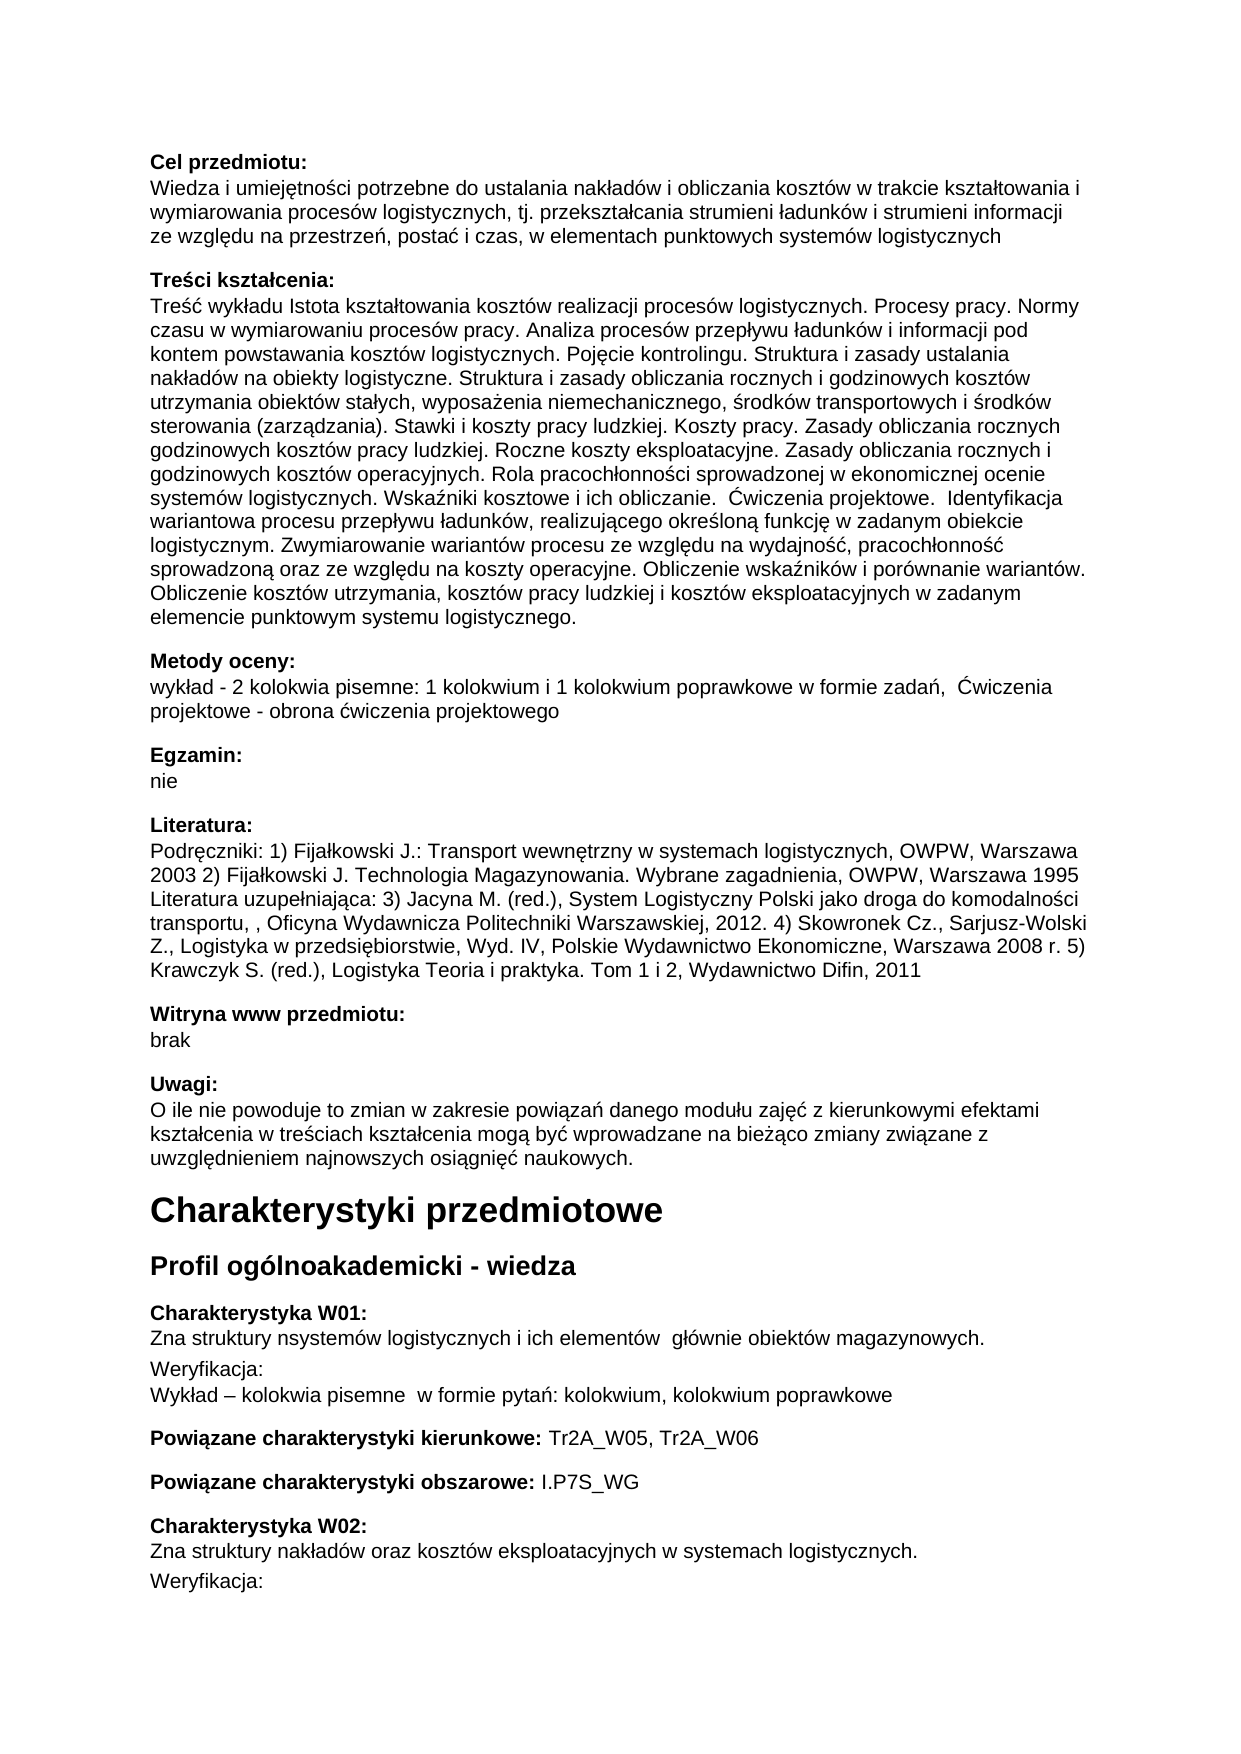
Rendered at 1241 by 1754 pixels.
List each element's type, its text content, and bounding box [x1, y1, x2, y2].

text Treści kształcenia: [150, 268, 1090, 292]
text O ile nie powoduje to zmian w zakresie powiązań danego modułu zajęć z kierunkowymi efektami kształcenia w treściach kształcenia mogą być wprowadzane na bieżąco zmiany związane z uwzględnieniem najnowszych osiągnięć naukowych. [150, 1098, 1090, 1170]
text Wiedza i umiejętności potrzebne do ustalania nakładów i obliczania kosztów w trakcie kształtowania i wymiarowania procesów logistycznych, tj. przekształcania strumieni ładunków i strumieni informacji ze względu na przestrzeń, postać i czas, w elementach punktowych systemów logistycznych [150, 176, 1090, 248]
text Zna struktury nsystemów logistycznych i ich elementów głównie obiektów magazynowych. [150, 1326, 1090, 1350]
text Metody oceny: [150, 649, 1090, 673]
text Witryna www przedmiotu: [150, 1002, 1090, 1026]
text Podręczniki: 1) Fijałkowski J.: Transport wewnętrzny w systemach logistycznych, OWPW, Warszawa 2003 2) Fijałkowski J. Technologia Magazynowania. Wybrane zagadnienia, OWPW, Warszawa 1995 Literatura uzupełniająca: 3) Jacyna M. (red.), System Logistyczny Polski jako droga do komodalności transportu, , Oficyna Wydawnicza Politechniki Warszawskiej, 2012. 4) Skowronek Cz., Sarjusz-Wolski Z., Logistyka w przedsiębiorstwie, Wyd. IV, Polskie Wydawnictwo Ekonomiczne, Warszawa 2008 r. 5) Krawczyk S. (red.), Logistyka Teoria i praktyka. Tom 1 i 2, Wydawnictwo Difin, 2011 [150, 838, 1090, 982]
text Zna struktury nakładów oraz kosztów eksploatacyjnych w systemach logistycznych. [150, 1539, 1090, 1563]
text Cel przedmiotu: [150, 150, 1090, 174]
text Powiązane charakterystyki kierunkowe: Tr2A_W05, Tr2A_W06 [150, 1426, 1090, 1450]
text Powiązane charakterystyki obszarowe: I.P7S_WG [150, 1470, 1090, 1494]
text Wykład – kolokwia pisemne w formie pytań: kolokwium, kolokwium poprawkowe [150, 1382, 1090, 1406]
text Treść wykładu Istota kształtowania kosztów realizacji procesów logistycznych. Procesy pracy. Normy czasu w wymiarowaniu procesów pracy. Analiza procesów przepływu ładunków i informacji pod kontem powstawania kosztów logistycznych. Pojęcie kontrolingu. Struktura i zasady ustalania nakładów na obiekty logistyczne. Struktura i zasady obliczania rocznych i godzinowych kosztów utrzymania obiektów stałych, wyposażenia niemechanicznego, środków transportowych i środków sterowania (zarządzania). Stawki i koszty pracy ludzkiej. Koszty pracy. Zasady obliczania rocznych godzinowych kosztów pracy ludzkiej. Roczne koszty eksploatacyjne. Zasady obliczania rocznych i godzinowych kosztów operacyjnych. Rola pracochłonności sprowadzonej w ekonomicznej ocenie systemów logistycznych. Wskaźniki kosztowe i ich obliczanie. Ćwiczenia projektowe. Identyfikacja wariantowa procesu przepływu ładunków, realizującego określoną funkcję w zadanym obiekcie logistycznym. Zwymiarowanie wariantów procesu ze względu na wydajność, pracochłonność sprowadzoną oraz ze względu na koszty operacyjne. Obliczenie wskaźników i porównanie wariantów. Obliczenie kosztów utrzymania, kosztów pracy ludzkiej i kosztów eksploatacyjnych w zadanym elemencie punktowym systemu logistycznego. [150, 294, 1090, 629]
text wykład - 2 kolokwia pisemne: 1 kolokwium i 1 kolokwium poprawkowe w formie zadań, Ćwiczenia projektowe - obrona ćwiczenia projektowego [150, 675, 1090, 723]
subtitle Charakterystyki przedmiotowe [150, 1189, 1090, 1230]
text Charakterystyka W02: [150, 1514, 1090, 1538]
text Uwagi: [150, 1072, 1090, 1096]
text nie [150, 769, 1090, 793]
text Weryfikacja: [150, 1569, 1090, 1593]
text brak [150, 1028, 1090, 1052]
subtitle Profil ogólnoakademicki - wiedza [150, 1250, 1090, 1281]
text Weryfikacja: [150, 1356, 1090, 1380]
text Charakterystyka W01: [150, 1301, 1090, 1325]
text Literatura: [150, 812, 1090, 836]
text Egzamin: [150, 743, 1090, 767]
